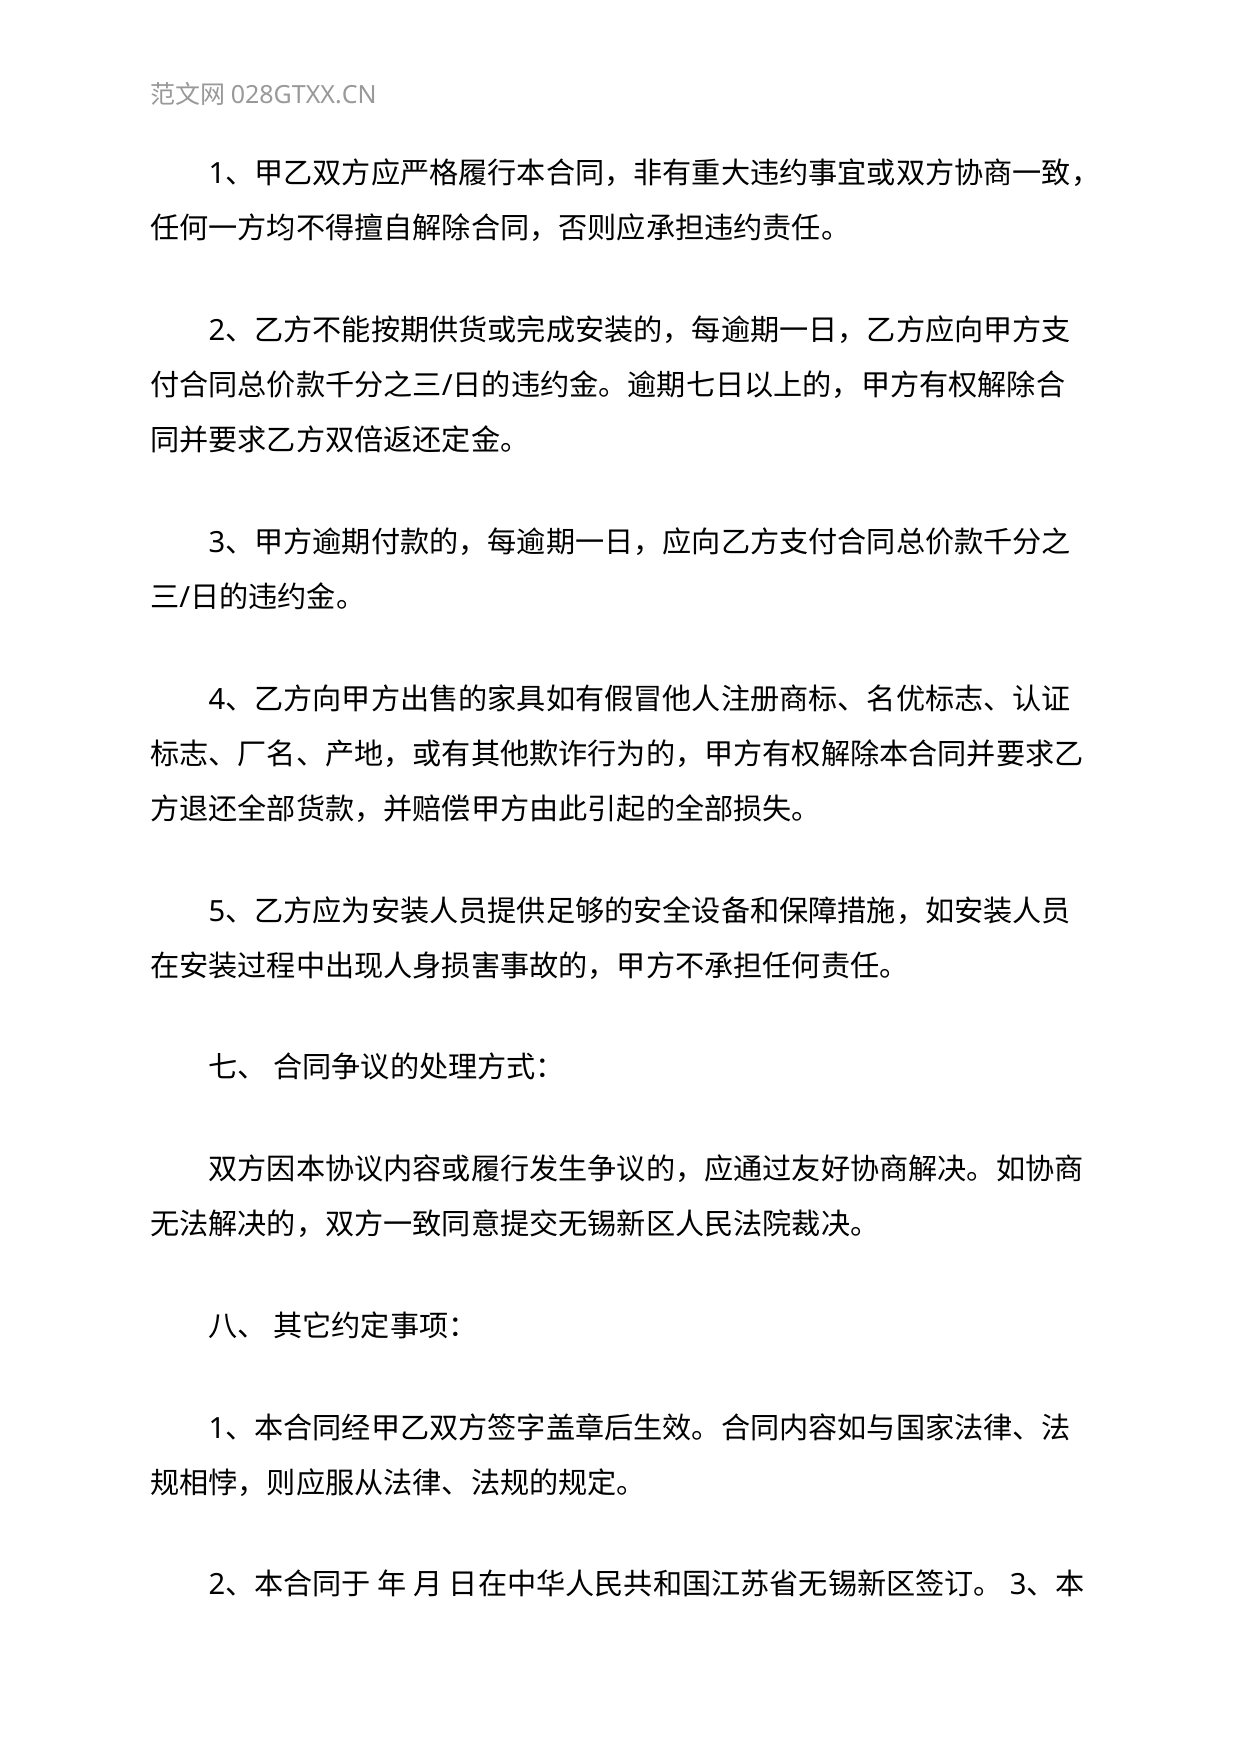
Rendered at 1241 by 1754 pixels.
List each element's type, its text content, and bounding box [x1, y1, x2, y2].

text 4、乙方向甲方出售的家具如有假冒他人注册商标、名优标志、认证标志、厂名、产地，或有其他欺诈行为的，甲方有权解除本合同并要求乙方退还全部货款，并赔偿甲方由此引起的全部损失。 [150, 676, 1090, 828]
text 1、甲乙双方应严格履行本合同，非有重大违约事宜或双方协商一致，任何一方均不得擅自解除合同，否则应承担违约责任。 [150, 150, 1090, 247]
text 2、乙方不能按期供货或完成安装的，每逾期一日，乙方应向甲方支付合同总价款千分之三/日的违约金。逾期七日以上的，甲方有权解除合同并要求乙方双倍返还定金。 [150, 307, 1090, 459]
text 双方因本协议内容或履行发生争议的，应通过友好协商解决。如协商无法解决的，双方一致同意提交无锡新区人民法院裁决。 [150, 1146, 1090, 1243]
text 八、 其它约定事项： [150, 1302, 1090, 1345]
text 3、甲方逾期付款的，每逾期一日，应向乙方支付合同总价款千分之三/日的违约金。 [150, 518, 1090, 616]
text 七、 合同争议的处理方式： [150, 1044, 1090, 1086]
text 5、乙方应为安装人员提供足够的安全设备和保障措施，如安装人员在安装过程中出现人身损害事故的，甲方不承担任何责任。 [150, 887, 1090, 984]
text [150, 1561, 1090, 1603]
text 1、本合同经甲乙双方签字盖章后生效。合同内容如与国家法律、法规相悖，则应服从法律、法规的规定。 [150, 1404, 1090, 1501]
